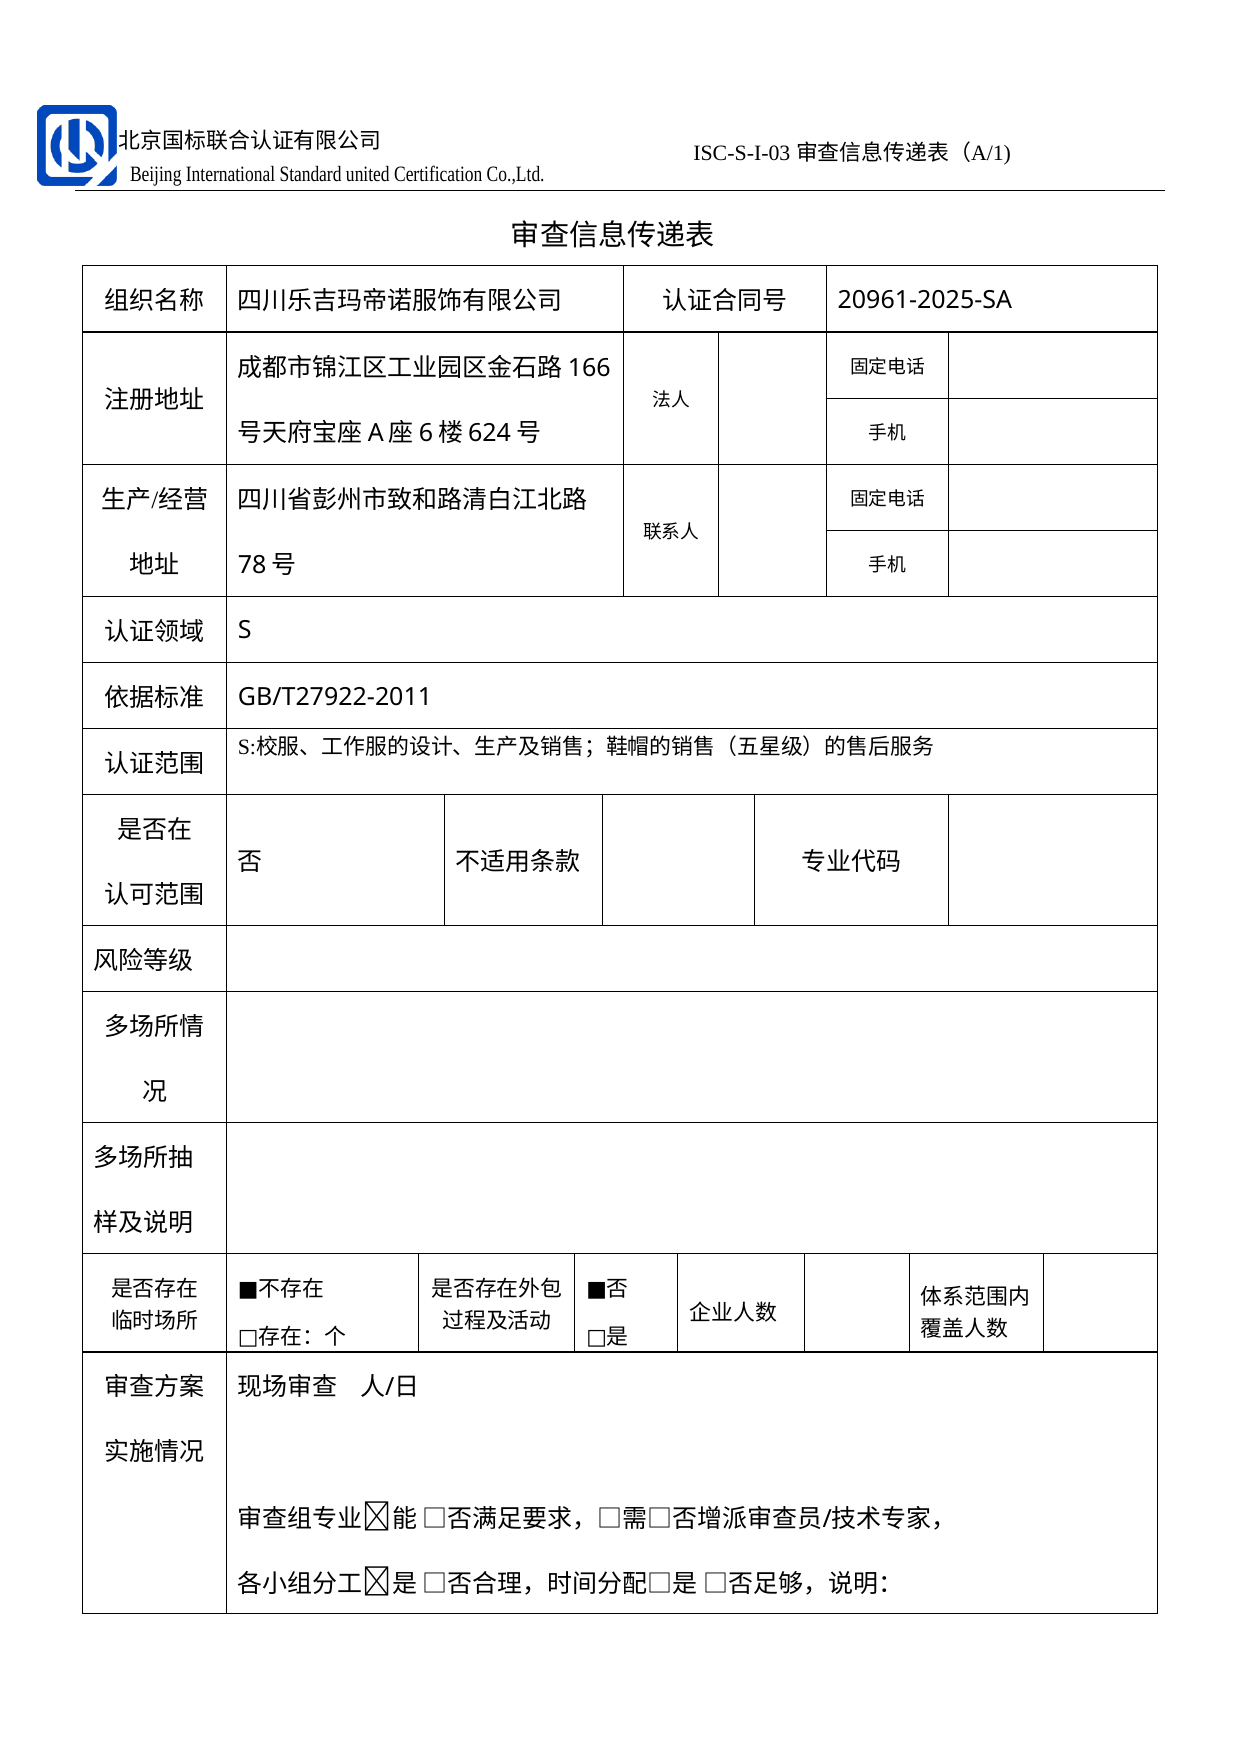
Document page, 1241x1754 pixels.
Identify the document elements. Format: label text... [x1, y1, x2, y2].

table_cell 生产/经营地址 [83, 465, 226, 596]
table_cell [719, 333, 826, 463]
table_cell ■不存在 □存在：个 [227, 1254, 418, 1351]
table_cell [603, 795, 754, 925]
table_cell 风险等级 [83, 926, 226, 991]
table_cell [805, 1254, 909, 1351]
table_cell [719, 465, 826, 596]
table_header 20961-2025-SA [827, 266, 1157, 331]
table_cell [1044, 1254, 1157, 1351]
table_cell 四川省彭州市致和路清白江北路78号 [227, 465, 623, 596]
table_header 组织名称 [83, 266, 226, 331]
table_cell 企业人数 [678, 1254, 804, 1351]
table_cell 是否存在外包 过程及活动 [419, 1254, 574, 1351]
table_cell 固定电话 [827, 333, 948, 397]
table_cell 专业代码 [755, 795, 948, 925]
text 审查信息传递表 [75, 200, 1165, 265]
table_cell [949, 465, 1157, 529]
table_cell 否 [227, 795, 444, 925]
table_cell [227, 992, 1157, 1122]
table_cell GB/T27922-2011 [227, 663, 1157, 728]
table_cell 认证领域 [83, 597, 226, 662]
table_cell [227, 1123, 1157, 1253]
table_cell 注册地址 [83, 333, 226, 463]
table_cell [949, 333, 1157, 397]
table_cell 是否在 认可范围 [83, 795, 226, 925]
table_cell 是否存在 临时场所 [83, 1254, 226, 1351]
table_cell 多场所抽 样及说明 [83, 1123, 226, 1253]
table_header 认证合同号 [624, 266, 826, 331]
table_cell [227, 926, 1157, 991]
table_cell 成都市锦江区工业园区金石路166号天府宝座A座6楼624号 [227, 333, 623, 463]
picture [37, 105, 117, 186]
table_cell 手机 [827, 531, 948, 596]
table_cell 法人 [624, 333, 718, 463]
table_cell 体系范围内覆盖人数 [910, 1254, 1043, 1351]
table_cell 认证范围 [83, 729, 226, 794]
table_cell 固定电话 [827, 465, 948, 529]
table_cell 不适用条款 [445, 795, 602, 925]
table_cell 依据标准 [83, 663, 226, 728]
table_cell ■否 □是 [575, 1254, 677, 1351]
table_cell 多场所情况 [83, 992, 226, 1122]
table_cell S:校服、工作服的设计、生产及销售；鞋帽的销售（五星级）的售后服务 [227, 729, 1157, 794]
table_cell 联系人 [624, 465, 718, 596]
table_cell 审查方案实施情况 [83, 1353, 226, 1612]
table_cell S [227, 597, 1157, 662]
table_cell [949, 531, 1157, 596]
table_header 四川乐吉玛帝诺服饰有限公司 [227, 266, 623, 331]
table_cell [949, 399, 1157, 463]
table_cell [949, 795, 1157, 925]
table_cell 手机 [827, 399, 948, 463]
